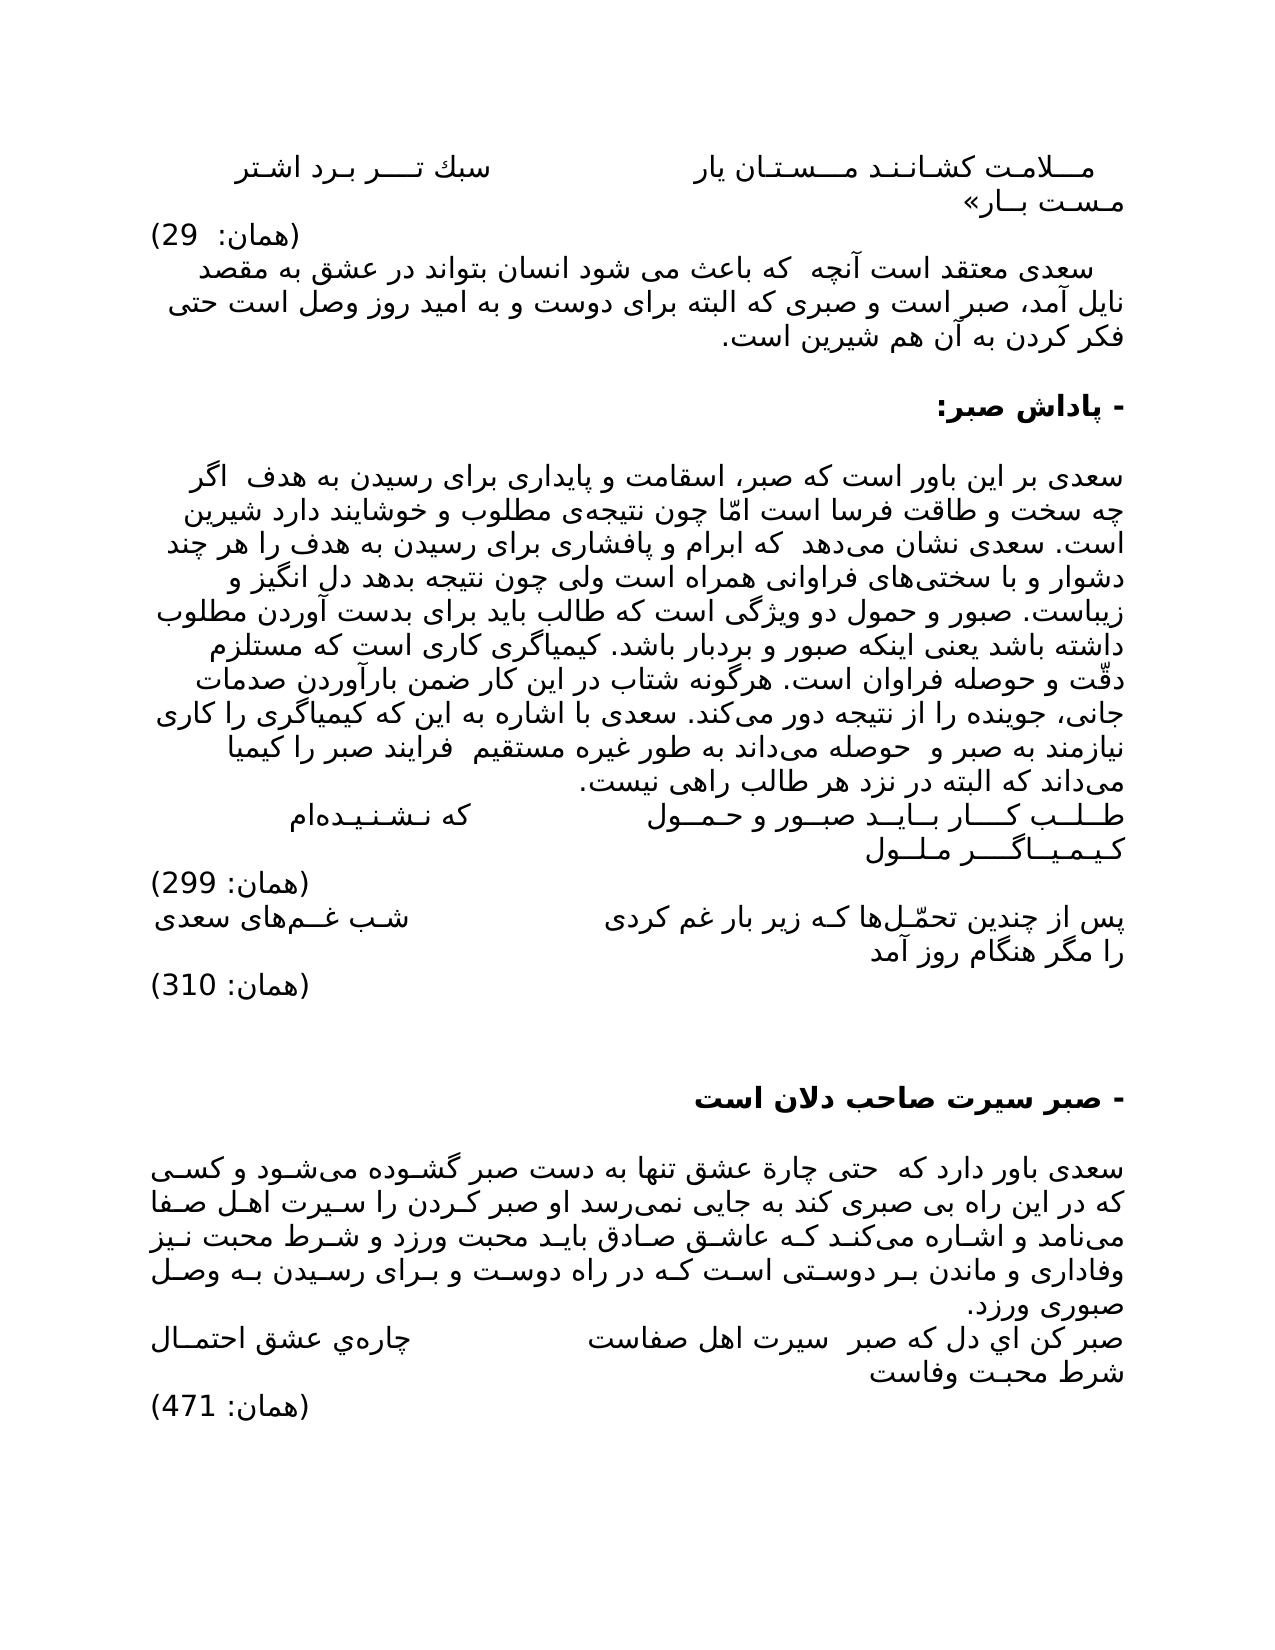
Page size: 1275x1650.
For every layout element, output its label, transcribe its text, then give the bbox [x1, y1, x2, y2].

text - پاداش صبر: [150, 389, 1125, 423]
text صبر كن اي دل كه صبر سيرت اهل صفاست چاره‌ي عشق احتمال شرط محبـت وفاست [150, 1321, 1125, 1389]
text طــلــب کــــار بــایــد صبــور و حـمــول که نـشـنـیـده‌ام کـیـمـیــاگــــر مـلــول [150, 798, 1125, 866]
text (‌همان: 310) [150, 968, 1125, 1002]
text مـــلامـت كشـانـنـد مـــسـتـان يار سبك تــــر بـرد اشـتر مـسـت بــار» [150, 150, 1125, 218]
text (همان: 471) [150, 1389, 1125, 1423]
text سعدی معتقد است آنچه که باعث می شود انسان بتواند در عشق به مقصد نایل آمد، صبر است و صبری که البته برای دوست و به امید روز وصل است حتی فکر کردن به آن هم شیرین است. [150, 252, 1125, 354]
text (همان: 29) [150, 218, 1125, 252]
text سعدی بر این باور است که صبر، اسقامت و پایداری برای رسیدن به هدف اگر چه سخت و طاقت فرسا است امّا چون نتیجه‌ی مطلوب و خوشایند دارد شیرین است. سعدی نشان می‌دهد که ابرام و پافشاری برای رسیدن به هدف را هر چند دشوار و با سختی‌های فراوانی همراه است ولی چون نتیجه بدهد دل انگیز و زیباست. صبور و حمول دو ویژگی است که طالب باید برای بدست آوردن مطلوب داشته باشد یعنی اینکه صبور و بردبار باشد. کیمیاگری کاری است که مستلزم دقّت و حوصله فراوان است. هرگونه شتاب در این کار ضمن بارآوردن صدمات جانی، جوینده را از نتیجه دور می‌کند. سعدی با اشاره به این که کیمیاگری را کاری نیازمند به صبر و حوصله می‌داند به طور غیره مستقیم فرایند صبر را کیمیا می‌داند که البته در نزد هر طالب راهی نیست. [150, 459, 1125, 798]
text (همان: 299) [150, 866, 1125, 900]
text - صبر سیرت صاحب دلان است [150, 1082, 1125, 1116]
text پس از چندین تحمّـل‌‌ها کـه زیر بار غم کردی شـب غــم‌های سعدی را مگر هنگام روز آمد [150, 900, 1125, 968]
text سعدی باور دارد که حتی چارة عشق تنها به دست صبر گشوده می‌شود و کسی که در این راه بی صبری کند به جایی نمی‌رسد او صبر کردن را سیرت اهل صفا می‌نامد و اشاره می‌کند که عاشق صادق باید محبت ورزد و شرط محبت نیز وفاداری و ماندن بر دوستی است که در راه دوست و برای رسیدن به وصل صبوری ورزد. [150, 1151, 1125, 1321]
